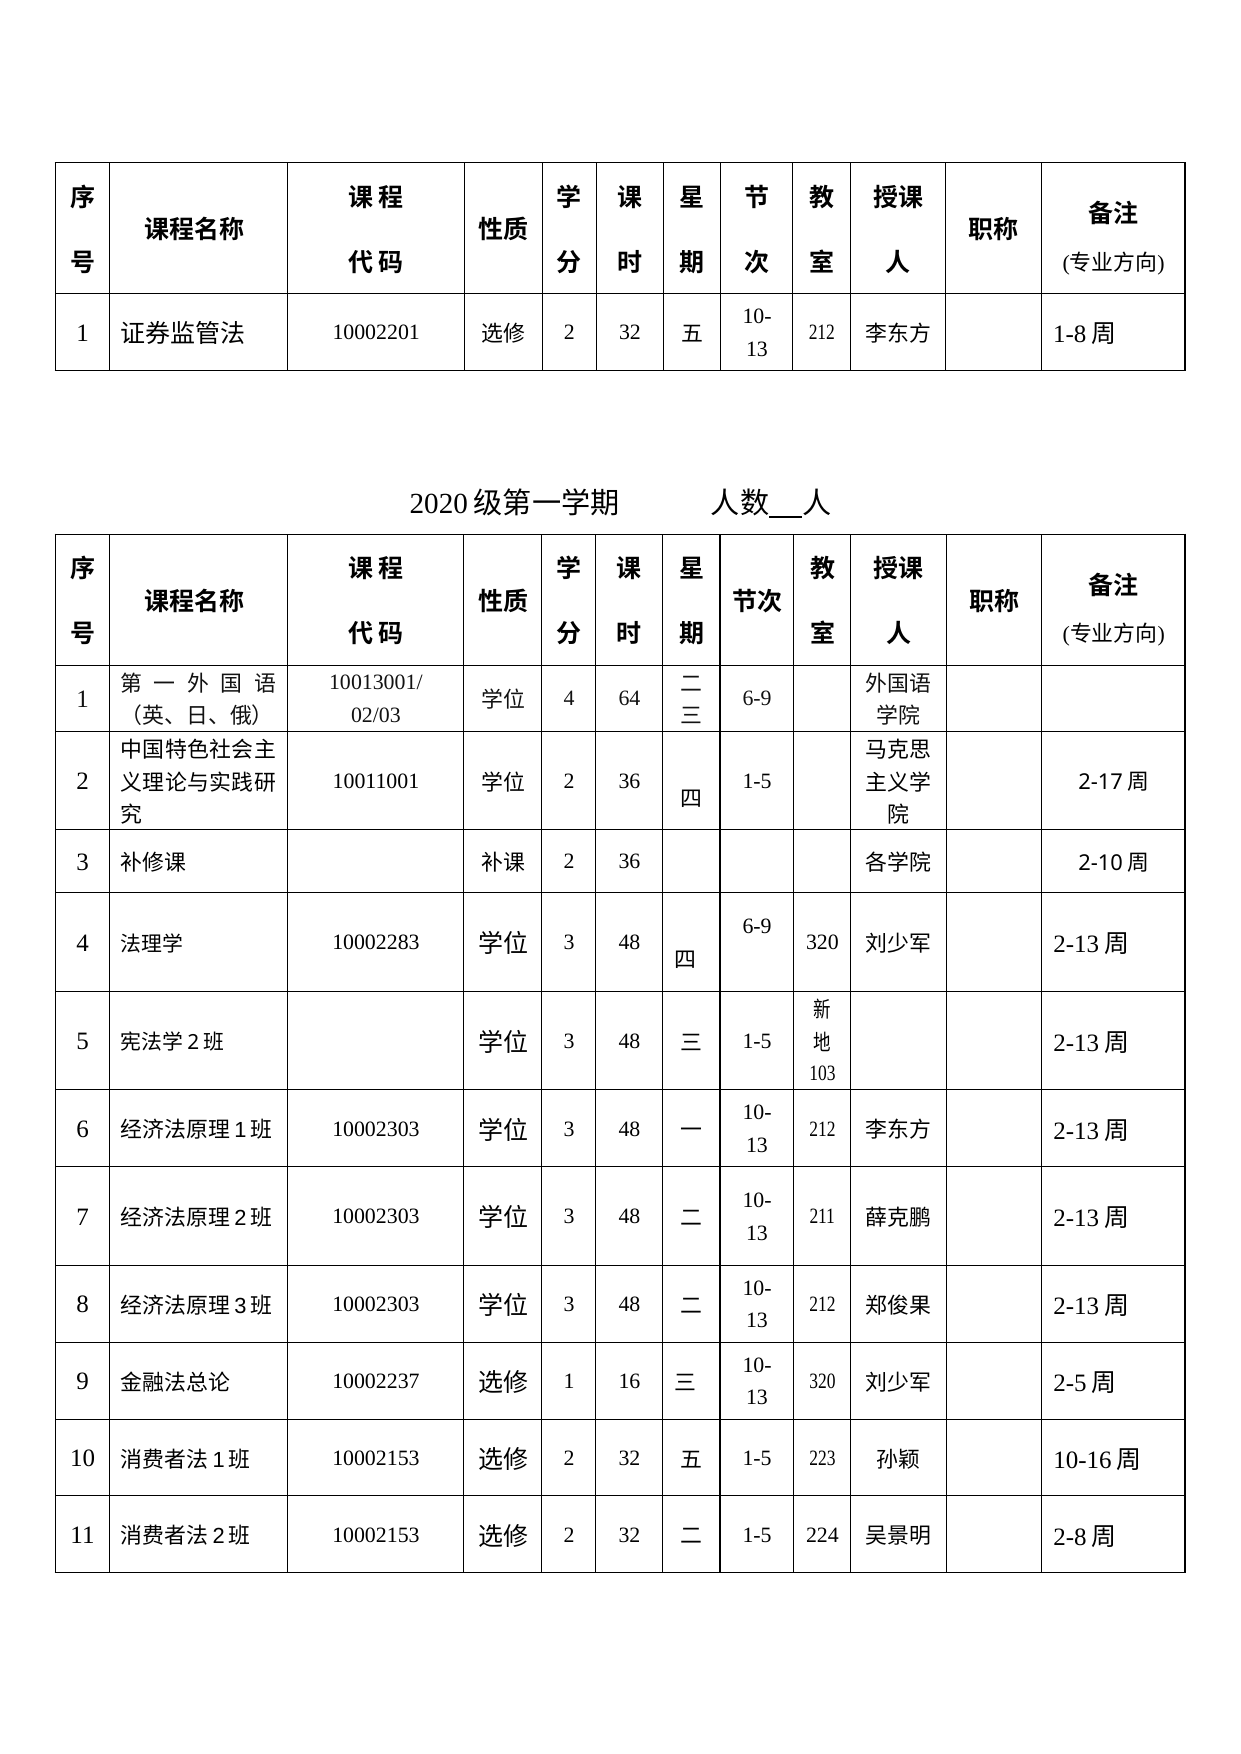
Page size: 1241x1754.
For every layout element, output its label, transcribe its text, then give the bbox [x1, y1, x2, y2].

table_cell [663, 830, 719, 892]
table_cell [947, 732, 1041, 829]
table_header 职称 [946, 163, 1041, 293]
table_cell [794, 666, 850, 731]
table_cell 10013001/ 02/03 [288, 666, 463, 731]
table_cell 11 [56, 1496, 109, 1572]
table_cell 新地103 [794, 992, 850, 1089]
table_header 课程名称 [110, 535, 287, 664]
table_cell 孙颖 [851, 1420, 946, 1495]
table_cell 2 [542, 830, 595, 892]
table_cell 外国语学院 [851, 666, 946, 731]
table_cell 第一外国语（英、日、俄） [110, 666, 287, 731]
table_cell 3 [542, 893, 595, 991]
table_cell 48 [596, 1090, 662, 1166]
table_cell 证券监管法 [110, 294, 287, 370]
table_cell 7 [56, 1167, 109, 1265]
table_cell 马克思主义学院 [851, 732, 946, 829]
table_cell 三 [663, 1343, 719, 1418]
table_header 教室 [794, 535, 850, 664]
table_cell 2 [542, 1420, 595, 1495]
table_cell 48 [596, 893, 662, 991]
table_cell [1042, 666, 1184, 731]
table_cell 1 [542, 1343, 595, 1418]
table_cell 224 [794, 1496, 850, 1572]
table_cell [947, 666, 1041, 731]
table_cell 320 [794, 893, 850, 991]
table_cell 学位 [464, 992, 541, 1089]
table_cell 10002283 [288, 893, 463, 991]
table_cell 6 [56, 1090, 109, 1166]
table_cell 宪法学2班 [110, 992, 287, 1089]
table_cell 补课 [464, 830, 541, 892]
table_cell 10-13 [721, 294, 792, 370]
table_cell [947, 830, 1041, 892]
table_cell 补修课 [110, 830, 287, 892]
table_cell 郑俊果 [851, 1266, 946, 1342]
table_cell 10-13 [721, 1343, 793, 1418]
table_cell 64 [596, 666, 662, 731]
table_cell 五 [663, 1420, 719, 1495]
table_cell 2-10周 [1042, 830, 1184, 892]
table_cell [851, 992, 946, 1089]
table_cell 选修 [464, 1496, 541, 1572]
table_cell 16 [596, 1343, 662, 1418]
table_cell 3 [542, 1167, 595, 1265]
table_cell 4 [542, 666, 595, 731]
table_cell 10-16周 [1042, 1420, 1184, 1495]
table_cell 消费者法2班 [110, 1496, 287, 1572]
table_cell 1 [56, 294, 109, 370]
table_cell 10002153 [288, 1420, 463, 1495]
table_cell [947, 1496, 1041, 1572]
table_header 课时 [596, 535, 662, 664]
table_cell 选修 [465, 294, 542, 370]
table_cell 2-8周 [1042, 1496, 1184, 1572]
table_cell 选修 [464, 1420, 541, 1495]
table_cell 36 [596, 732, 662, 829]
table_cell 1-8周 [1042, 294, 1184, 370]
table_cell 32 [596, 1420, 662, 1495]
table_cell 48 [596, 1266, 662, 1342]
table_cell 经济法原理1班 [110, 1090, 287, 1166]
table_cell [794, 830, 850, 892]
table_cell 10002303 [288, 1266, 463, 1342]
table_cell 10-13 [721, 1090, 793, 1166]
table_cell 学位 [464, 1090, 541, 1166]
table_cell [947, 1343, 1041, 1418]
table_cell 四 [663, 732, 719, 829]
table_cell 中国特色社会主义理论与实践研究 [110, 732, 287, 829]
table_cell 经济法原理2班 [110, 1167, 287, 1265]
table_header 性质 [465, 163, 542, 293]
table_cell 1-5 [721, 1420, 793, 1495]
table_cell 3 [56, 830, 109, 892]
table_header 授课人 [851, 163, 945, 293]
table_cell [947, 1266, 1041, 1342]
table_cell [794, 732, 850, 829]
table_cell 学位 [464, 893, 541, 991]
table_cell 320 [794, 1343, 850, 1418]
table_cell 2 [543, 294, 596, 370]
table_cell [947, 1167, 1041, 1265]
table_header 学分 [542, 535, 595, 664]
table_cell 2-17周 [1042, 732, 1184, 829]
table_cell 48 [596, 992, 662, 1089]
table_cell 48 [596, 1167, 662, 1265]
table_cell 10-13 [721, 1266, 793, 1342]
table_cell 二 [663, 1266, 719, 1342]
table_cell 6-9 [721, 893, 793, 991]
table_cell [947, 1090, 1041, 1166]
table_cell 2-13周 [1042, 893, 1184, 991]
table_cell 32 [596, 1496, 662, 1572]
table_cell 一 [663, 1090, 719, 1166]
table_cell 三 [663, 992, 719, 1089]
table_cell 2-13周 [1042, 1266, 1184, 1342]
table_cell 吴景明 [851, 1496, 946, 1572]
table_header 授课人 [851, 535, 946, 664]
table_cell 10002303 [288, 1167, 463, 1265]
text 2020级第一学期 人数 人 [187, 468, 1053, 533]
table_cell 金融法总论 [110, 1343, 287, 1418]
table_cell 经济法原理3班 [110, 1266, 287, 1342]
table_cell 223 [794, 1420, 850, 1495]
table_cell 8 [56, 1266, 109, 1342]
table_cell 1-5 [721, 1496, 793, 1572]
table_cell 学位 [464, 1266, 541, 1342]
table_cell 消费者法1班 [110, 1420, 287, 1495]
table_header 课时 [597, 163, 663, 293]
table_cell 1 [56, 666, 109, 731]
table_cell 法理学 [110, 893, 287, 991]
table_cell 二 [663, 1167, 719, 1265]
table_cell 李东方 [851, 1090, 946, 1166]
table_cell 3 [542, 1266, 595, 1342]
table_header 星期 [663, 535, 719, 664]
table_header 课 程 代 码 [288, 535, 463, 664]
table_cell 刘少军 [851, 893, 946, 991]
table_cell 10002153 [288, 1496, 463, 1572]
table_cell 10-13 [721, 1167, 793, 1265]
table_cell 10 [56, 1420, 109, 1495]
table_header 课程名称 [110, 163, 287, 293]
table_cell [288, 830, 463, 892]
table_cell 二 [663, 1496, 719, 1572]
table_header 星期 [664, 163, 720, 293]
table_cell 四 [663, 893, 719, 991]
table_cell 李东方 [851, 294, 945, 370]
table_header 学分 [543, 163, 596, 293]
table_cell 10002237 [288, 1343, 463, 1418]
table_header 课 程 代 码 [288, 163, 464, 293]
table_cell [721, 830, 793, 892]
table_cell 1-5 [721, 992, 793, 1089]
table_cell 212 [794, 1266, 850, 1342]
table_header 序号 [56, 163, 109, 293]
table_cell 32 [597, 294, 663, 370]
table_cell 薛克鹏 [851, 1167, 946, 1265]
table_cell 2-13周 [1042, 992, 1184, 1089]
table_cell 2-13周 [1042, 1167, 1184, 1265]
table_cell 学位 [464, 666, 541, 731]
table_cell 9 [56, 1343, 109, 1418]
table_header 教室 [793, 163, 850, 293]
table_header 节次 [721, 535, 793, 664]
table_cell [947, 893, 1041, 991]
table_cell 二 三 [663, 666, 719, 731]
table_header 职称 [947, 535, 1041, 664]
table_cell 6-9 [721, 666, 793, 731]
table_cell 各学院 [851, 830, 946, 892]
table_cell [947, 1420, 1041, 1495]
table_cell 2 [542, 732, 595, 829]
table_cell 3 [542, 1090, 595, 1166]
table_header 性质 [464, 535, 541, 664]
table_header 备注 (专业方向) [1042, 535, 1184, 664]
table_cell [947, 992, 1041, 1089]
table_cell [946, 294, 1041, 370]
table_cell 2-13周 [1042, 1090, 1184, 1166]
table_cell 2 [542, 1496, 595, 1572]
table_cell 212 [794, 1090, 850, 1166]
table_cell 212 [793, 294, 850, 370]
table_cell 学位 [464, 1167, 541, 1265]
table_header 备注 (专业方向) [1042, 163, 1184, 293]
table_cell 五 [664, 294, 720, 370]
table_cell [288, 992, 463, 1089]
table_cell 10002303 [288, 1090, 463, 1166]
table_cell 10002201 [288, 294, 464, 370]
table_cell 学位 [464, 732, 541, 829]
table_cell 3 [542, 992, 595, 1089]
table_cell 36 [596, 830, 662, 892]
table_cell 刘少军 [851, 1343, 946, 1418]
table_cell 2-5周 [1042, 1343, 1184, 1418]
table_cell 4 [56, 893, 109, 991]
table_cell 10011001 [288, 732, 463, 829]
table_cell 选修 [464, 1343, 541, 1418]
table_cell 1-5 [721, 732, 793, 829]
table_cell 211 [794, 1167, 850, 1265]
table_header 节次 [721, 163, 792, 293]
table_header 序号 [56, 535, 109, 664]
table_cell 5 [56, 992, 109, 1089]
table_cell 2 [56, 732, 109, 829]
